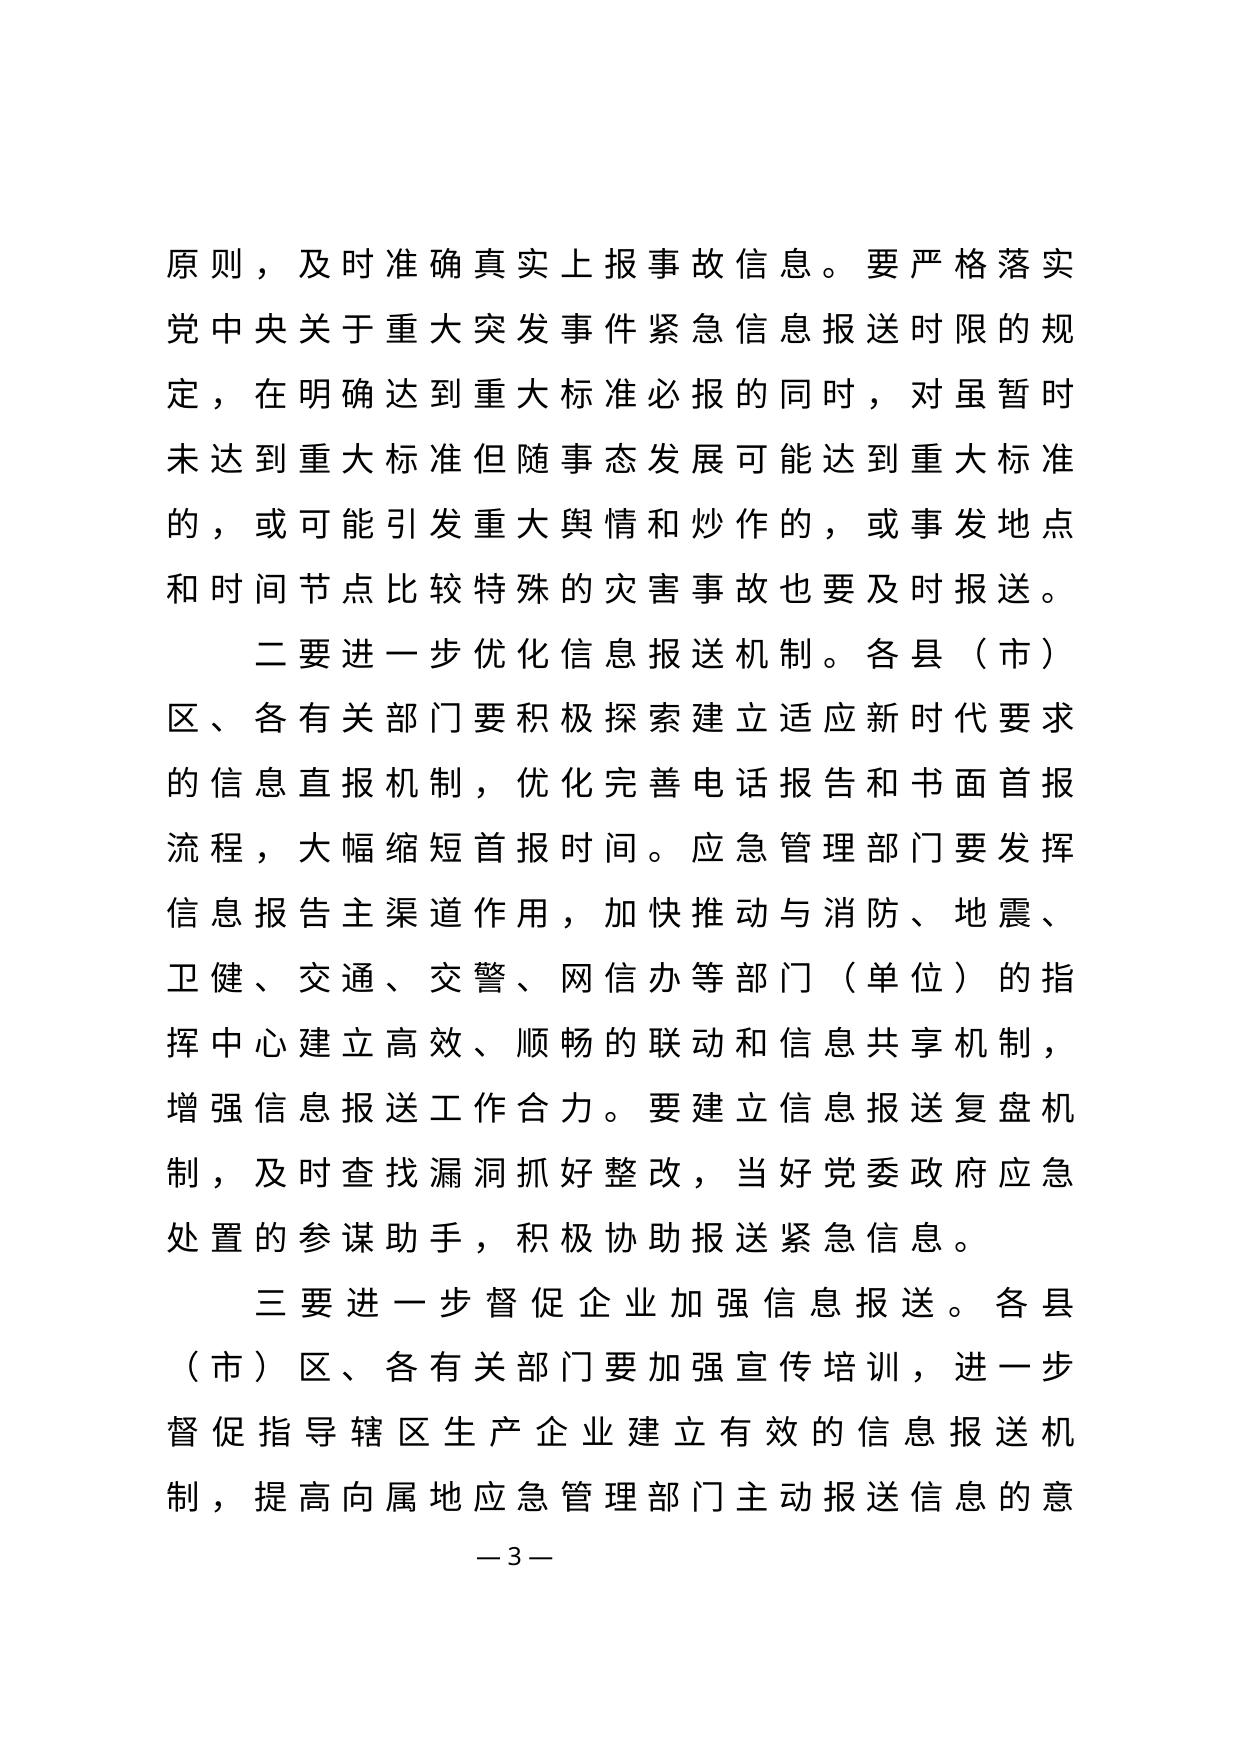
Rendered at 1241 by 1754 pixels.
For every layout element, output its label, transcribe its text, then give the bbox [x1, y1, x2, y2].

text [167, 229, 1085, 619]
text 二要进一步优化信息报送机制。各县（市）区、各有关部门要积极探索建立适应新时代要求的信息直报机制，优化完善电话报告和书面首报流程，大幅缩短首报时间。应急管理部门要发挥信息报告主渠道作用，加快推动与消防、地震、卫健、交通、交警、网信办等部门（单位）的指挥中心建立高效、顺畅的联动和信息共享机制，增强信息报送工作合力。要建立信息报送复盘机制，及时查找漏洞抓好整改，当好党委政府应急处置的参谋助手，积极协助报送紧急信息。 [167, 619, 1085, 1268]
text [167, 1268, 1085, 1527]
